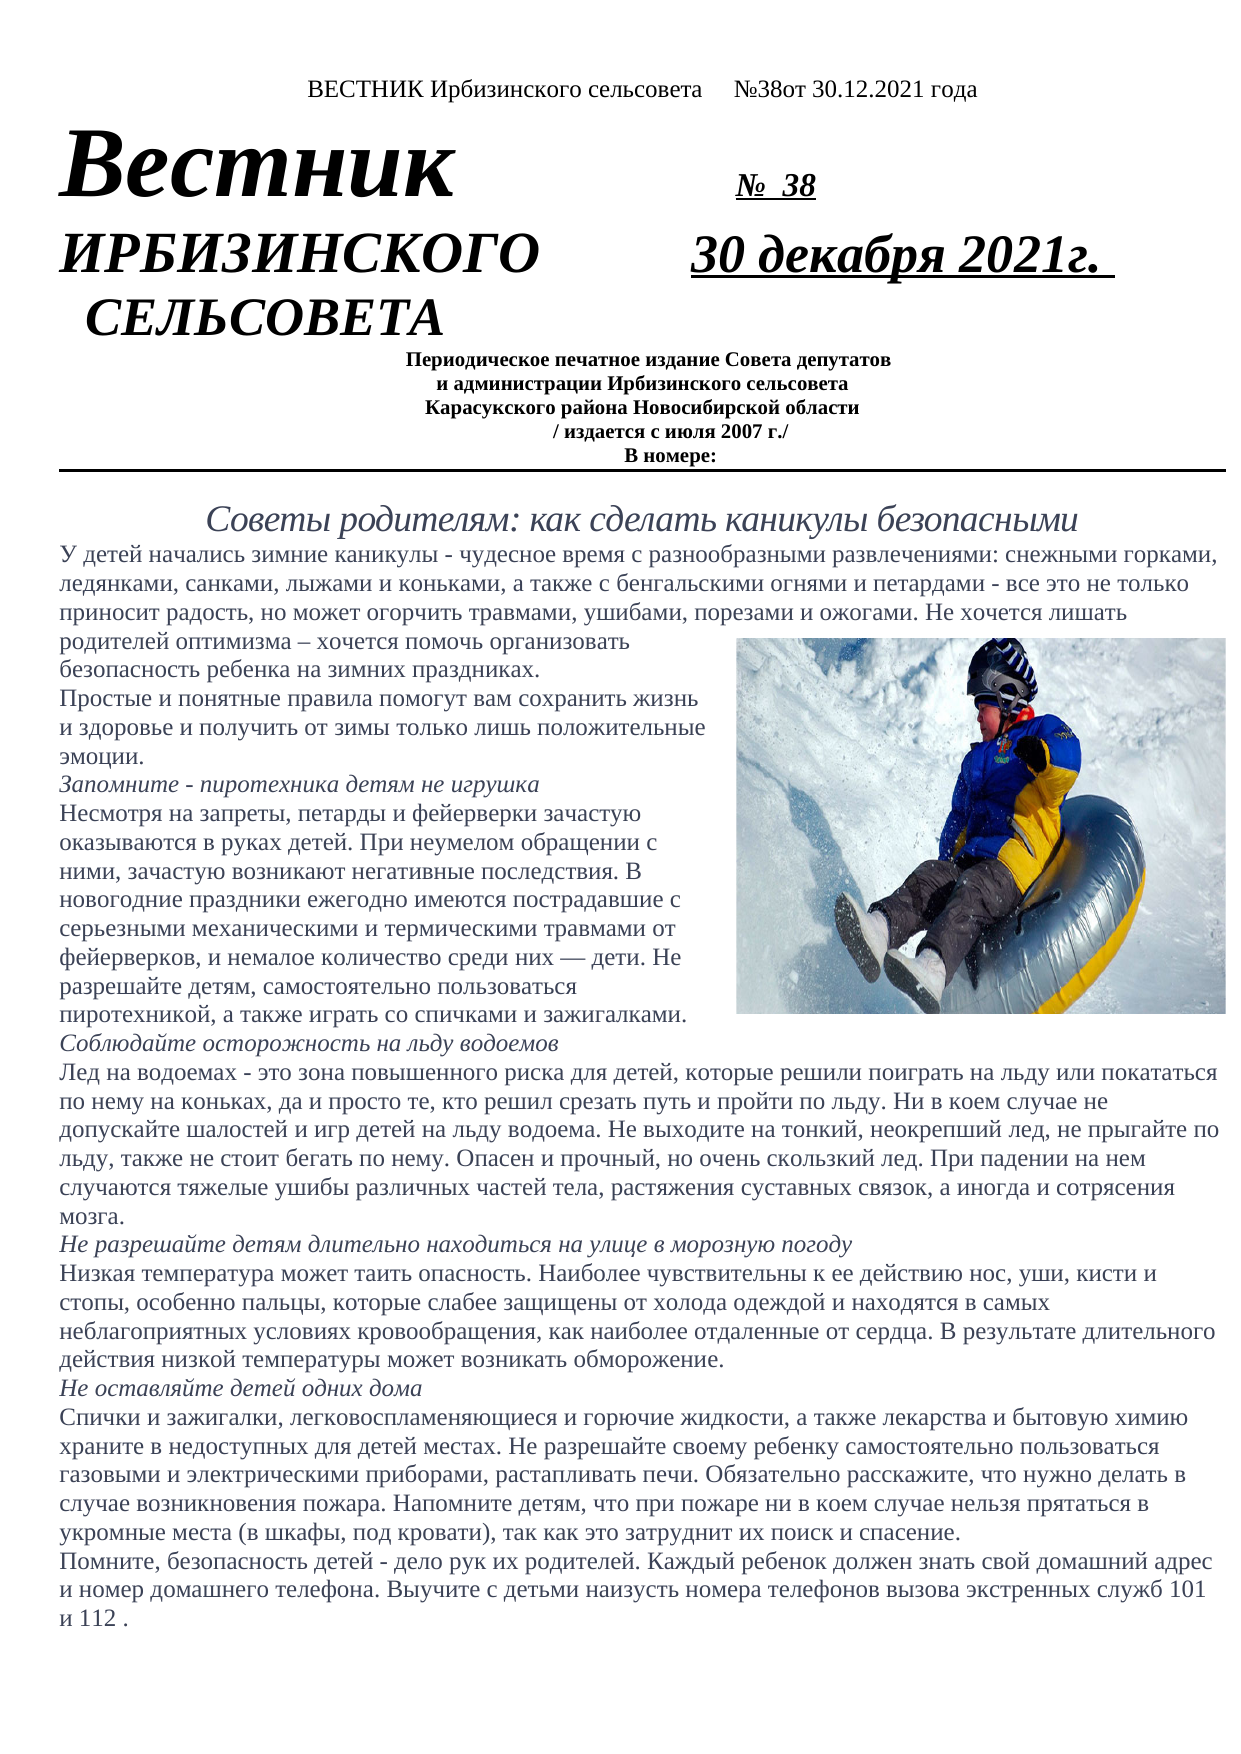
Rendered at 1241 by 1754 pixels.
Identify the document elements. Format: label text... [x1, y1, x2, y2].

text Советы родителям: как сделать каникулы безопасными [59, 496, 1226, 539]
title / издается с июля ./ [59, 419, 1226, 443]
text Соблюдайте осторожность на льду водоемов [59, 1028, 1226, 1057]
title Карасукского района Новосибирской области [59, 395, 1226, 419]
text Лед на водоемах - это зона повышенного риска для детей, которые решили поиграть на льду или покататься по нему на коньках, да и просто те, кто решил срезать путь и пройти по льду. Ни в коем случае не допускайте шалостей и игр детей на льду водоема. Не выходите на тонкий, неокрепший лед, не прыгайте по льду, также не стоит бегать по нему. Опасен и прочный, но очень скользкий лед. При падении на нем случаются тяжелые ушибы различных частей тела, растяжения суставных связок, а иногда и сотрясения мозга. [59, 1057, 1226, 1229]
text Запомните - пиротехника детям не игрушка [59, 769, 736, 798]
title В номере: [59, 443, 1226, 469]
text У детей начались зимние каникулы - чудесное время с разнообразными развлечениями: снежными горками, ледянками, санками, лыжами и коньками, а также с бенгальскими огнями и петардами - все это не только приносит радость, но может огорчить травмами, ушибами, порезами и ожогами. Не хочется лишать родителей оптимизма – хочется помочь организовать безопасность ребенка на зимних праздниках. [59, 539, 1226, 683]
text Низкая температура может таить опасность. Наиболее чувствительны к ее действию нос, уши, кисти и стопы, особенно пальцы, которые слабее защищены от холода одеждой и находятся в самых неблагоприятных условиях кровообращения, как наиболее отдаленные от сердца. В результате длительного действия низкой температуры может возникать обморожение. [59, 1258, 1226, 1373]
text Простые и понятные правила помогут вам сохранить жизнь и здоровье и получить от зимы только лишь положительные эмоции. [59, 683, 736, 769]
title Периодическое печатное издание Совета депутатов [59, 347, 1226, 371]
picture [736, 638, 1226, 1014]
text Несмотря на запреты, петарды и фейерверки зачастую оказываются в руках детей. При неумелом обращении с ними, зачастую возникают негативные последствия. В новогодние праздники ежегодно имеются пострадавшие с серьезными механическими и термическими травмами от фейерверков, и немалое количество среди них — дети. Не разрешайте детям, самостоятельно пользоваться пиротехникой, а также играть со спичками и зажигалками. [59, 798, 1226, 1028]
text Спички и зажигалки, легковоспламеняющиеся и горючие жидкости, а также лекарства и бытовую химию храните в недоступных для детей местах. Не разрешайте своему ребенку самостоятельно пользоваться газовыми и электрическими приборами, растапливать печи. Обязательно расскажите, что нужно делать в случае возникновения пожара. Напомните детям, что при пожаре ни в коем случае нельзя прятаться в укромные места (в шкафы, под кровати), так как это затруднит их поиск и спасение. [59, 1402, 1226, 1546]
text Не оставляйте детей одних дома [59, 1373, 1226, 1402]
text Не разрешайте детям длительно находиться на улице в морозную погоду [59, 1229, 1226, 1258]
title и администрации Ирбизинского сельсовета [59, 371, 1226, 395]
title Вестник № 38 ИРБИЗИНСКОГО 30 декабря 2021г. [59, 102, 1226, 284]
text Помните, безопасность детей - дело рук их родителей. Каждый ребенок должен знать свой домашний адрес и номер домашнего телефона. Выучите с детьми наизусть номера телефонов вызова экстренных служб 101 и 112 . [59, 1546, 1226, 1632]
title СЕЛЬСОВЕТА [59, 284, 1226, 347]
